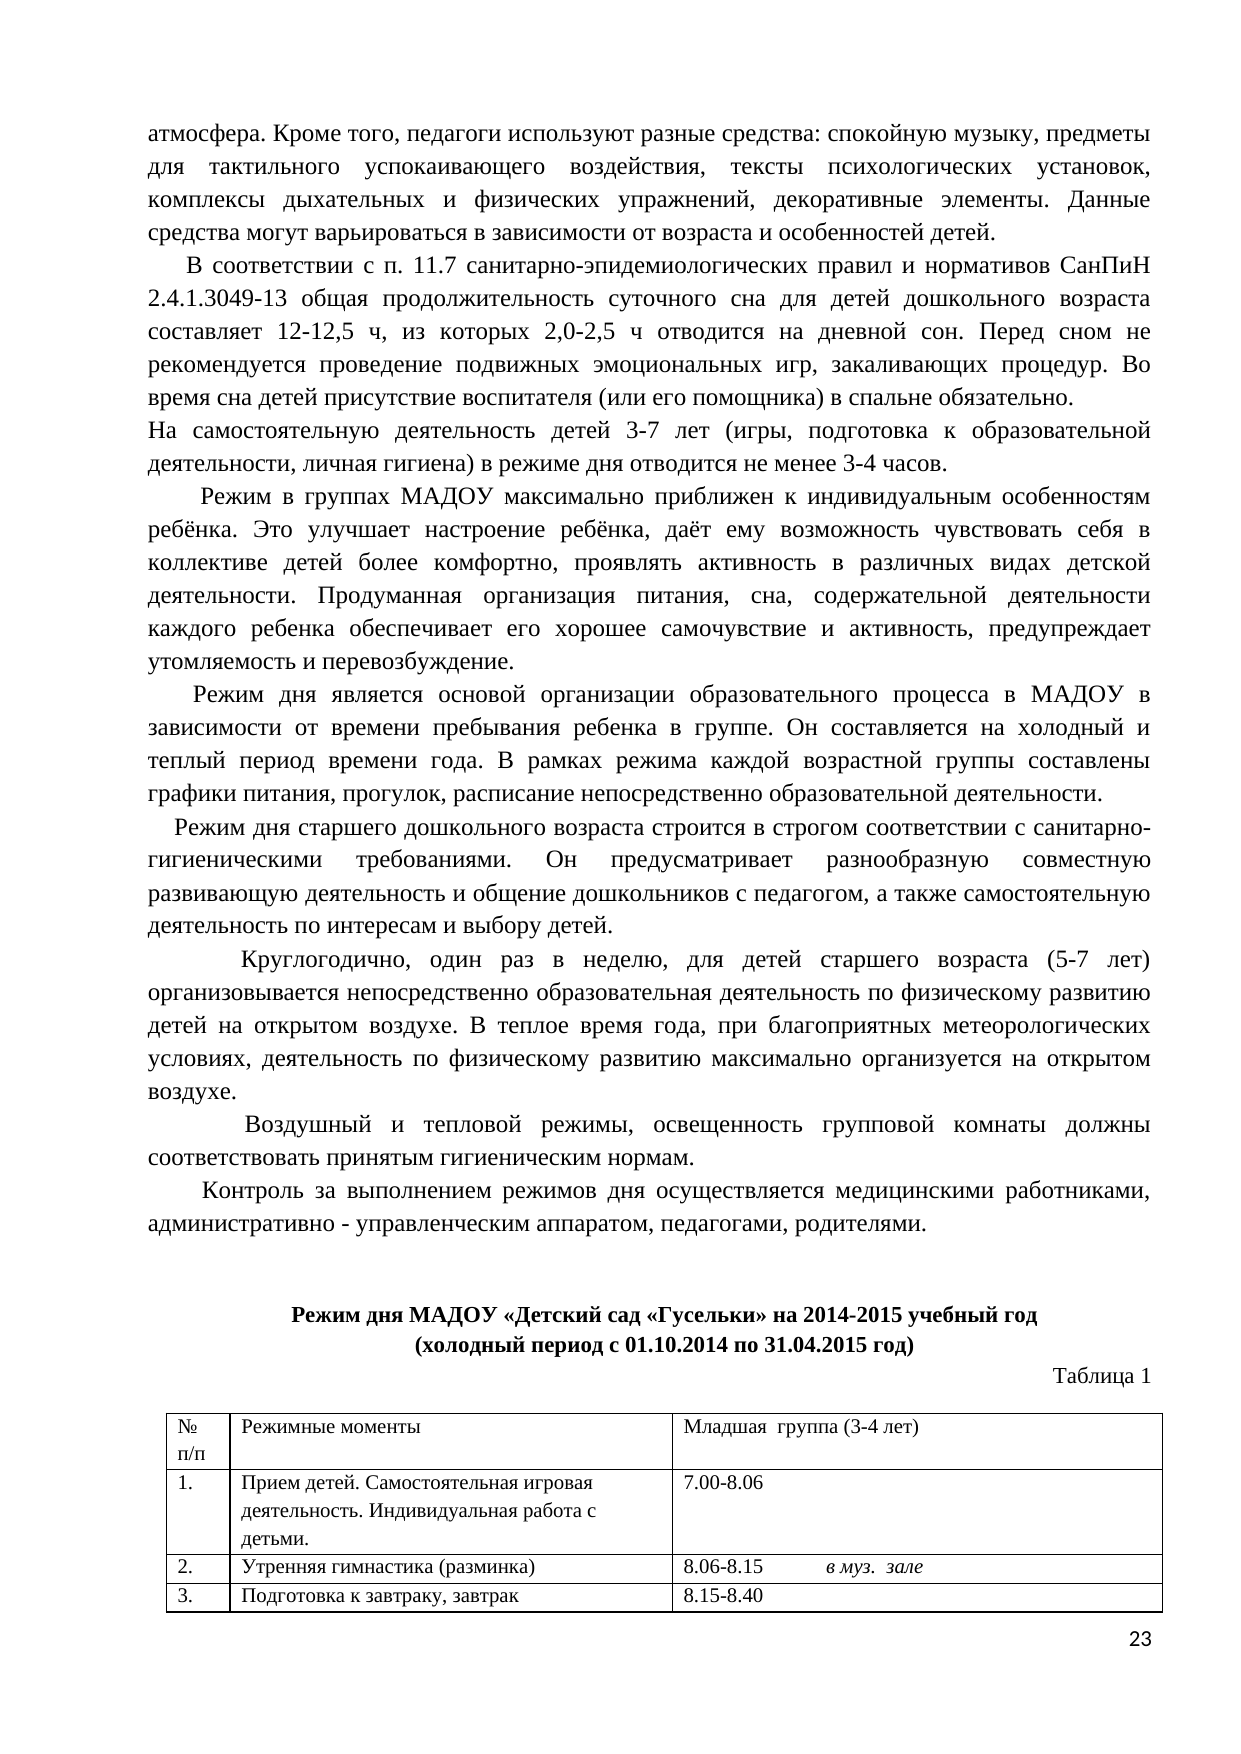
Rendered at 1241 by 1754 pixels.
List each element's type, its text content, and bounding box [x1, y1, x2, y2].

text Воздушный и тепловой режимы, освещенность групповой комнаты должны соответствовать принятым гигиеническим нормам. [148, 1109, 1152, 1171]
table_cell Утренняя гимнастика (разминка) [231, 1555, 672, 1582]
table_header № п/п [167, 1414, 229, 1469]
text Режим дня МАДОУ «Детский сад «Гусельки» на 2014-2015 учебный год [177, 1301, 1152, 1328]
text Режим в группах МАДОУ максимально приближен к индивидуальным особенностям ребёнка. Это улучшает настроение ребёнка, даёт ему возможность чувствовать себя в коллективе детей более комфортно, проявлять активность в различных видах детской деятельности. Продуманная организация питания, сна, содержательной деятельности каждого ребенка обеспечивает его хорошее самочувствие и активность, предупреждает утомляемость и перевозбуждение. [148, 481, 1152, 675]
text На самостоятельную деятельность детей 3-7 лет (игры, подготовка к образовательной деятельности, личная гигиена) в режиме дня отводится не менее 3-4 часов. [148, 415, 1152, 477]
text Режим дня является основой организации образовательного процесса в МАДОУ в зависимости от времени пребывания ребенка в группе. Он составляется на холодный и теплый период времени года. В рамках режима каждой возрастной группы составлены графики питания, прогулок, расписание непосредственно образовательной деятельности. [148, 679, 1152, 807]
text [148, 118, 1152, 246]
table_cell 3. [167, 1584, 229, 1611]
table_cell 8.15-8.40 [673, 1584, 1162, 1611]
table_cell 2. [167, 1555, 229, 1582]
text Таблица 1 [177, 1362, 1152, 1388]
text Режим дня старшего дошкольного возраста строится в строгом соответствии с санитарно-гигиеническими требованиями. Он предусматривает разнообразную совместную развивающую деятельность и общение дошкольников с педагогом, а также самостоятельную деятельность по интересам и выбору детей. [148, 812, 1152, 939]
table_cell Подготовка к завтраку, завтрак [231, 1584, 672, 1611]
table_cell Прием детей. Самостоятельная игровая деятельность. Индивидуальная работа с детьми. [231, 1470, 672, 1553]
table_header Режимные моменты [231, 1414, 672, 1469]
text В соответствии с п. 11.7 санитарно-эпидемиологических правил и нормативов СанПиН 2.4.1.3049-13 общая продолжительность суточного сна для детей дошкольного возраста составляет 12-12,5 ч, из которых 2,0-2,5 ч отводится на дневной сон. Перед сном не рекомендуется проведение подвижных эмоциональных игр, закаливающих процедур. Во время сна детей присутствие воспитателя (или его помощника) в спальне обязательно. [148, 250, 1152, 411]
text Контроль за выполнением режимов дня осуществляется медицинскими работниками, административно - управленческим аппаратом, педагогами, родителями. [148, 1175, 1152, 1237]
text (холодный период с 01.10.2014 по 31.04.2015 год) [177, 1331, 1152, 1358]
table_header Младшая группа (3-4 лет) [673, 1414, 1162, 1469]
table_cell 1. [167, 1470, 229, 1553]
text Круглогодично, один раз в неделю, для детей старшего возраста (5-7 лет) организовывается непосредственно образовательная деятельность по физическому развитию детей на открытом воздухе. В теплое время года, при благоприятных метеорологических условиях, деятельность по физическому развитию максимально организуется на открытом воздухе. [148, 944, 1152, 1104]
table_cell 8.06-8.15 в муз. зале [673, 1555, 1162, 1582]
table_cell 7.00-8.06 [673, 1470, 1162, 1553]
